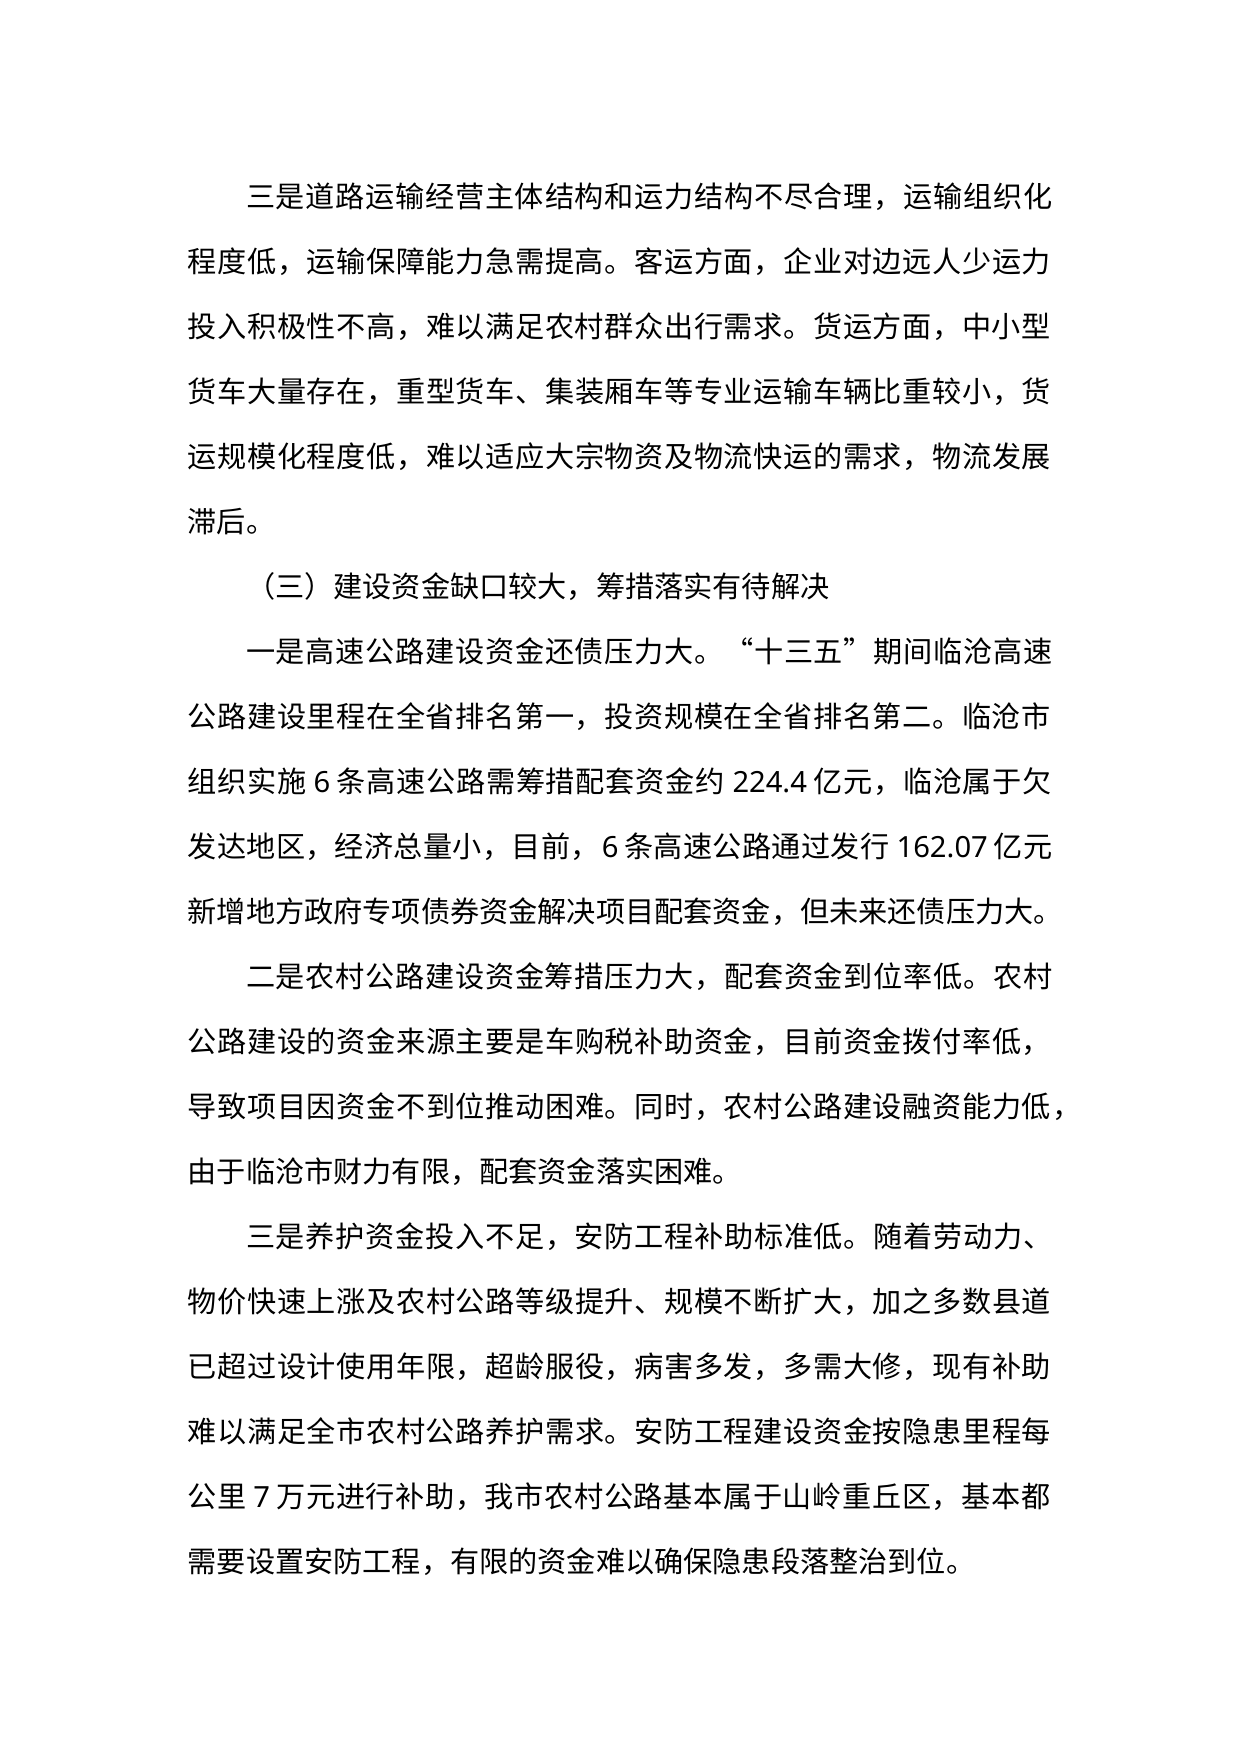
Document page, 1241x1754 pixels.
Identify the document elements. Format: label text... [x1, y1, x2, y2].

text 三是养护资金投入不足，安防工程补助标准低。随着劳动力、物价快速上涨及农村公路等级提升、规模不断扩大，加之多数县道已超过设计使用年限，超龄服役，病害多发，多需大修，现有补助难以满足全市农村公路养护需求。安防工程建设资金按隐患里程每公里7万元进行补助，我市农村公路基本属于山岭重丘区，基本都需要设置安防工程，有限的资金难以确保隐患段落整治到位。 [187, 1202, 1053, 1592]
text 二是农村公路建设资金筹措压力大，配套资金到位率低。农村公路建设的资金来源主要是车购税补助资金，目前资金拨付率低，导致项目因资金不到位推动困难。同时，农村公路建设融资能力低，由于临沧市财力有限，配套资金落实困难。 [187, 942, 1053, 1202]
text （三）建设资金缺口较大，筹措落实有待解决 [187, 552, 1053, 617]
text 三是道路运输经营主体结构和运力结构不尽合理，运输组织化程度低，运输保障能力急需提高。客运方面，企业对边远人少运力投入积极性不高，难以满足农村群众出行需求。货运方面，中小型货车大量存在，重型货车、集装厢车等专业运输车辆比重较小，货运规模化程度低，难以适应大宗物资及物流快运的需求，物流发展滞后。 [187, 162, 1053, 552]
text 一是高速公路建设资金还债压力大。“十三五”期间临沧高速公路建设里程在全省排名第一，投资规模在全省排名第二。临沧市组织实施6条高速公路需筹措配套资金约224.4亿元，临沧属于欠发达地区，经济总量小，目前，6条高速公路通过发行162.07亿元新增地方政府专项债券资金解决项目配套资金，但未来还债压力大。 [187, 617, 1053, 942]
